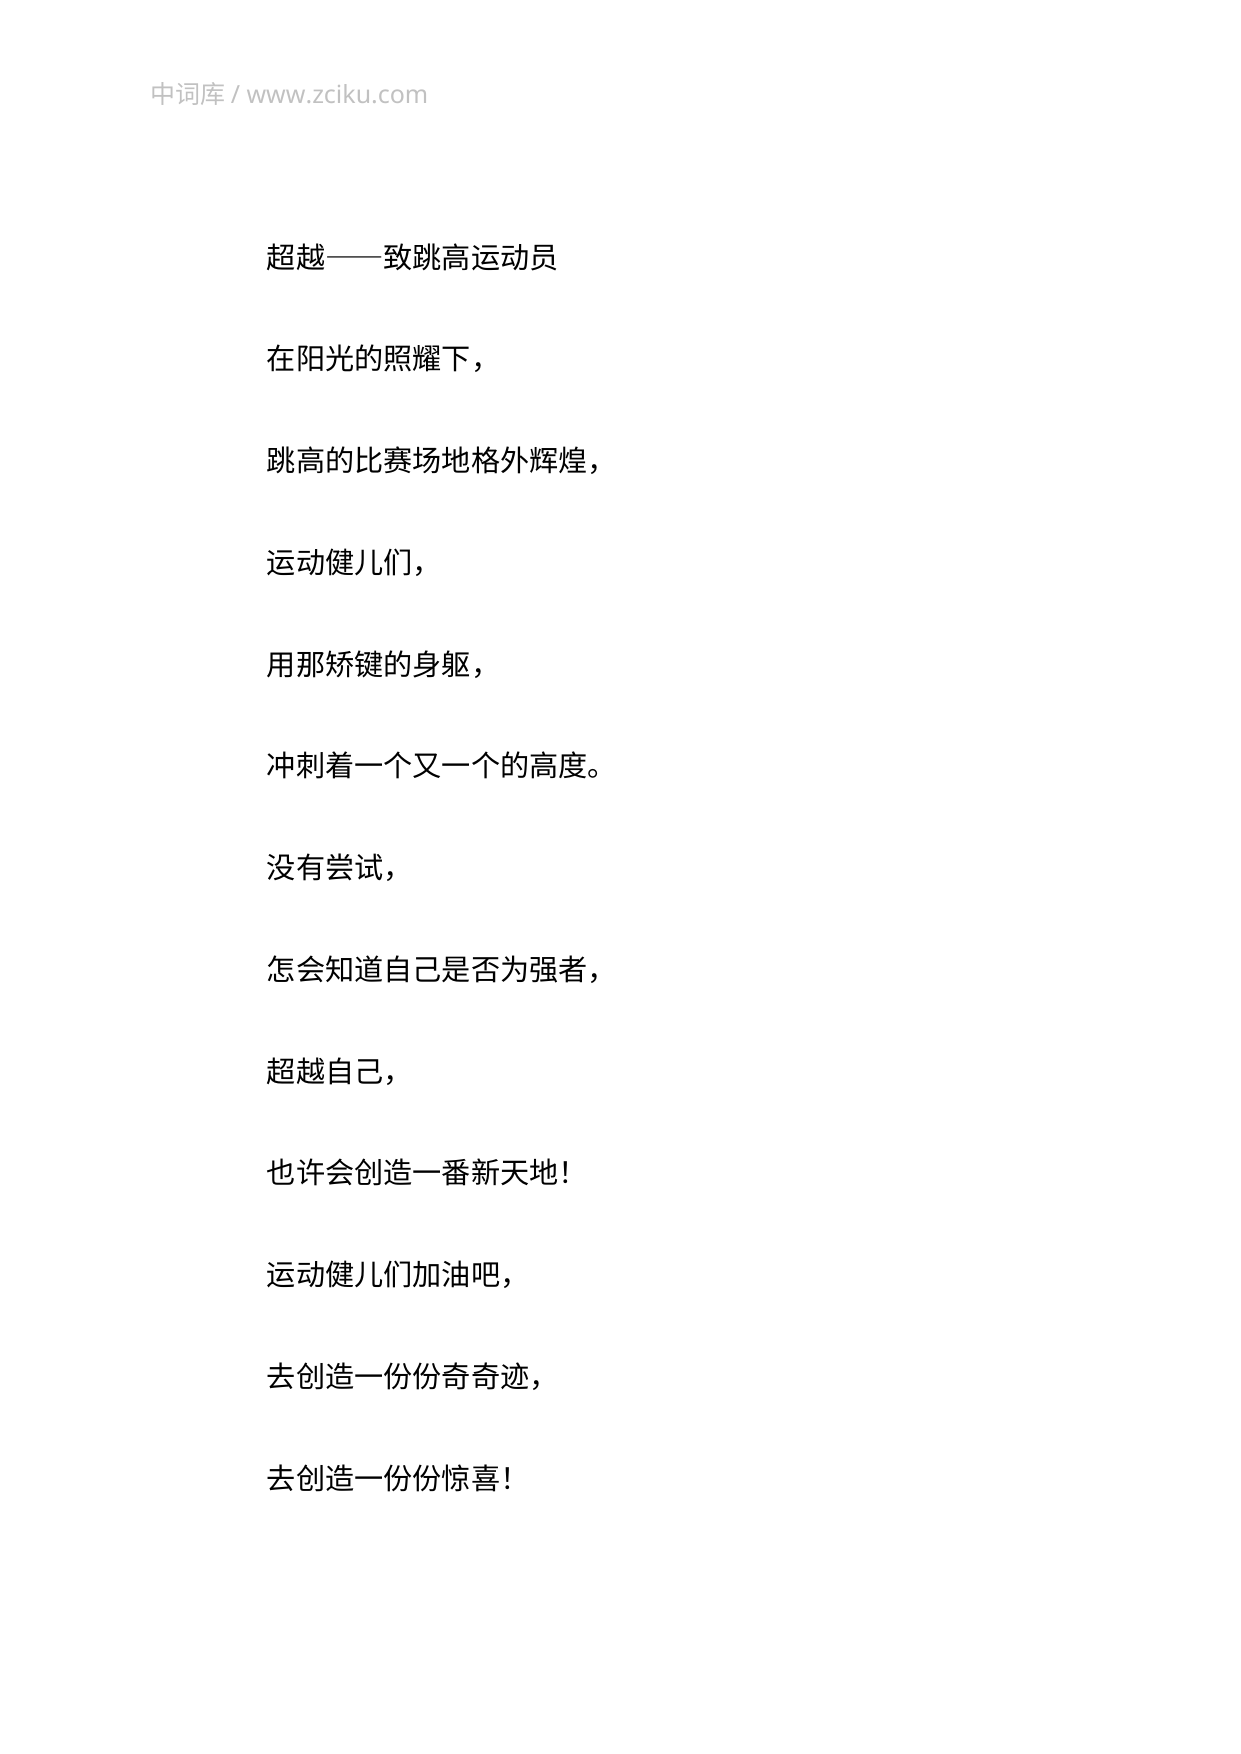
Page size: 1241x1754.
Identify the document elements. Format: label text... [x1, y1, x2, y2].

text 去创造一份份惊喜！ [150, 1455, 1090, 1498]
text 运动健儿们， [150, 539, 1090, 582]
text 怎会知道自己是否为强者， [150, 947, 1090, 989]
text 超越自己， [150, 1048, 1090, 1091]
text 冲刺着一个又一个的高度。 [150, 743, 1090, 785]
text 超越——致跳高运动员 [150, 234, 1090, 276]
text 没有尝试， [150, 845, 1090, 887]
text 在阳光的照耀下， [150, 336, 1090, 378]
text 也许会创造一番新天地！ [150, 1150, 1090, 1192]
text 用那矫键的身躯， [150, 641, 1090, 683]
text 去创造一份份奇奇迹， [150, 1354, 1090, 1396]
text 运动健儿们加油吧， [150, 1252, 1090, 1294]
text 跳高的比赛场地格外辉煌， [150, 438, 1090, 480]
